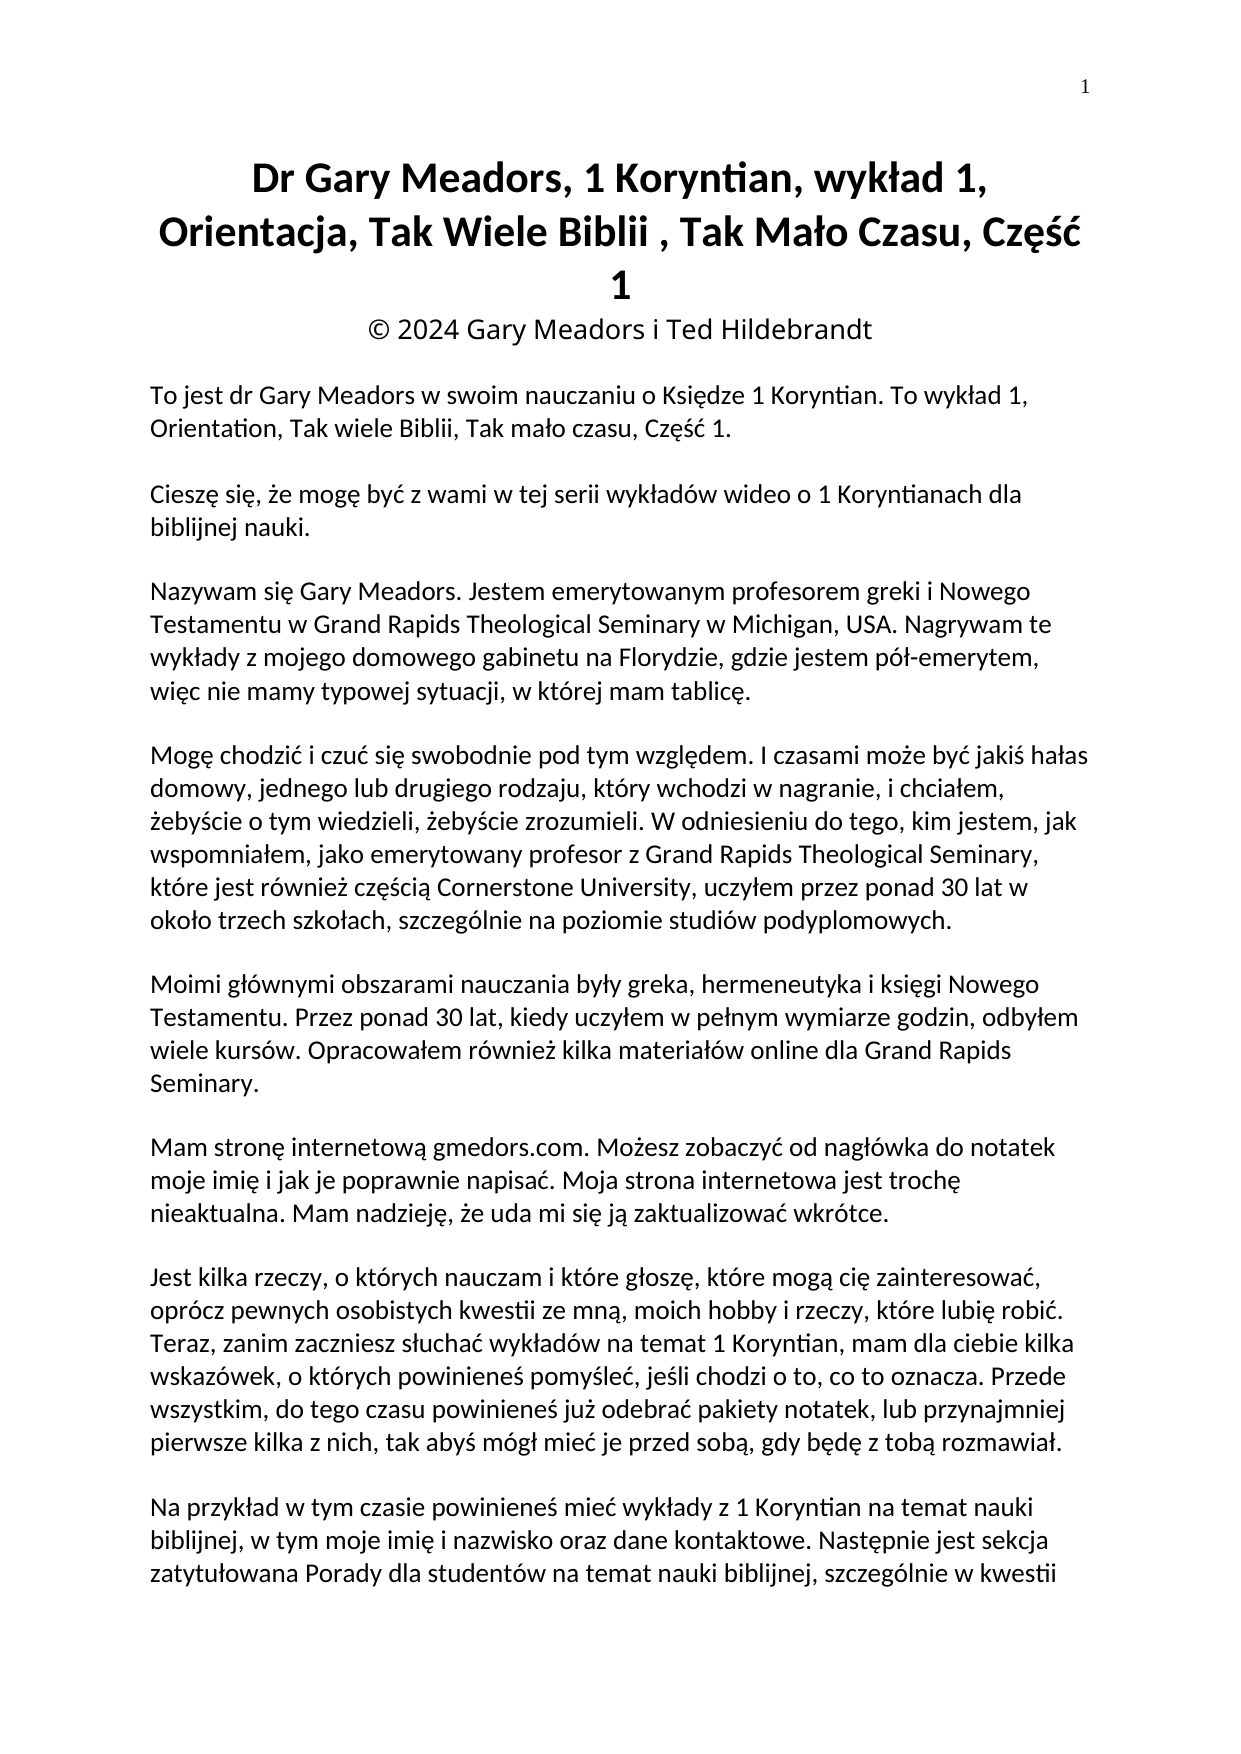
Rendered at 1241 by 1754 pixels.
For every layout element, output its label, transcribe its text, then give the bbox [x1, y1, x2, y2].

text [150, 1490, 1090, 1589]
text Moimi głównymi obszarami nauczania były greka, hermeneutyka i księgi Nowego Testamentu. Przez ponad 30 lat, kiedy uczyłem w pełnym wymiarze godzin, odbyłem wiele kursów. Opracowałem również kilka materiałów online dla Grand Rapids Seminary. [150, 967, 1090, 1099]
text Dr Gary Meadors, 1 Koryntian, wykład 1, [150, 150, 1090, 203]
text Orientacja, Tak Wiele Biblii , Tak Mało Czasu, Część 1 [150, 203, 1090, 310]
text Jest kilka rzeczy, o których nauczam i które głoszę, które mogą cię zainteresować, oprócz pewnych osobistych kwestii ze mną, moich hobby i rzeczy, które lubię robić. Teraz, zanim zaczniesz słuchać wykładów na temat 1 Koryntian, mam dla ciebie kilka wskazówek, o których powinieneś pomyśleć, jeśli chodzi o to, co to oznacza. Przede wszystkim, do tego czasu powinieneś już odebrać pakiety notatek, lub przynajmniej pierwsze kilka z nich, tak abyś mógł mieć je przed sobą, gdy będę z tobą rozmawiał. [150, 1261, 1090, 1459]
text © 2024 Gary Meadors i Ted Hildebrandt [150, 310, 1090, 347]
text Mam stronę internetową gmedors.com. Możesz zobaczyć od nagłówka do notatek moje imię i jak je poprawnie napisać. Moja strona internetowa jest trochę nieaktualna. Mam nadzieję, że uda mi się ją zaktualizować wkrótce. [150, 1130, 1090, 1229]
text Nazywam się Gary Meadors. Jestem emerytowanym profesorem greki i Nowego Testamentu w Grand Rapids Theological Seminary w Michigan, USA. Nagrywam te wykłady z mojego domowego gabinetu na Florydzie, gdzie jestem pół-emerytem, więc nie mamy typowej sytuacji, w której mam tablicę. [150, 574, 1090, 707]
text To jest dr Gary Meadors w swoim nauczaniu o Księdze 1 Koryntian. To wykład 1, Orientation, Tak wiele Biblii, Tak mało czasu, Część 1. Cieszę się, że mogę być z wami w tej serii wykładów wideo o 1 Koryntianach dla biblijnej nauki. [150, 378, 1090, 543]
text Mogę chodzić i czuć się swobodnie pod tym względem. I czasami może być jakiś hałas domowy, jednego lub drugiego rodzaju, który wchodzi w nagranie, i chciałem, żebyście o tym wiedzieli, żebyście zrozumieli. W odniesieniu do tego, kim jestem, jak wspomniałem, jako emerytowany profesor z Grand Rapids Theological Seminary, które jest również częścią Cornerstone University, uczyłem przez ponad 30 lat w około trzech szkołach, szczególnie na poziomie studiów podyplomowych. [150, 738, 1090, 936]
